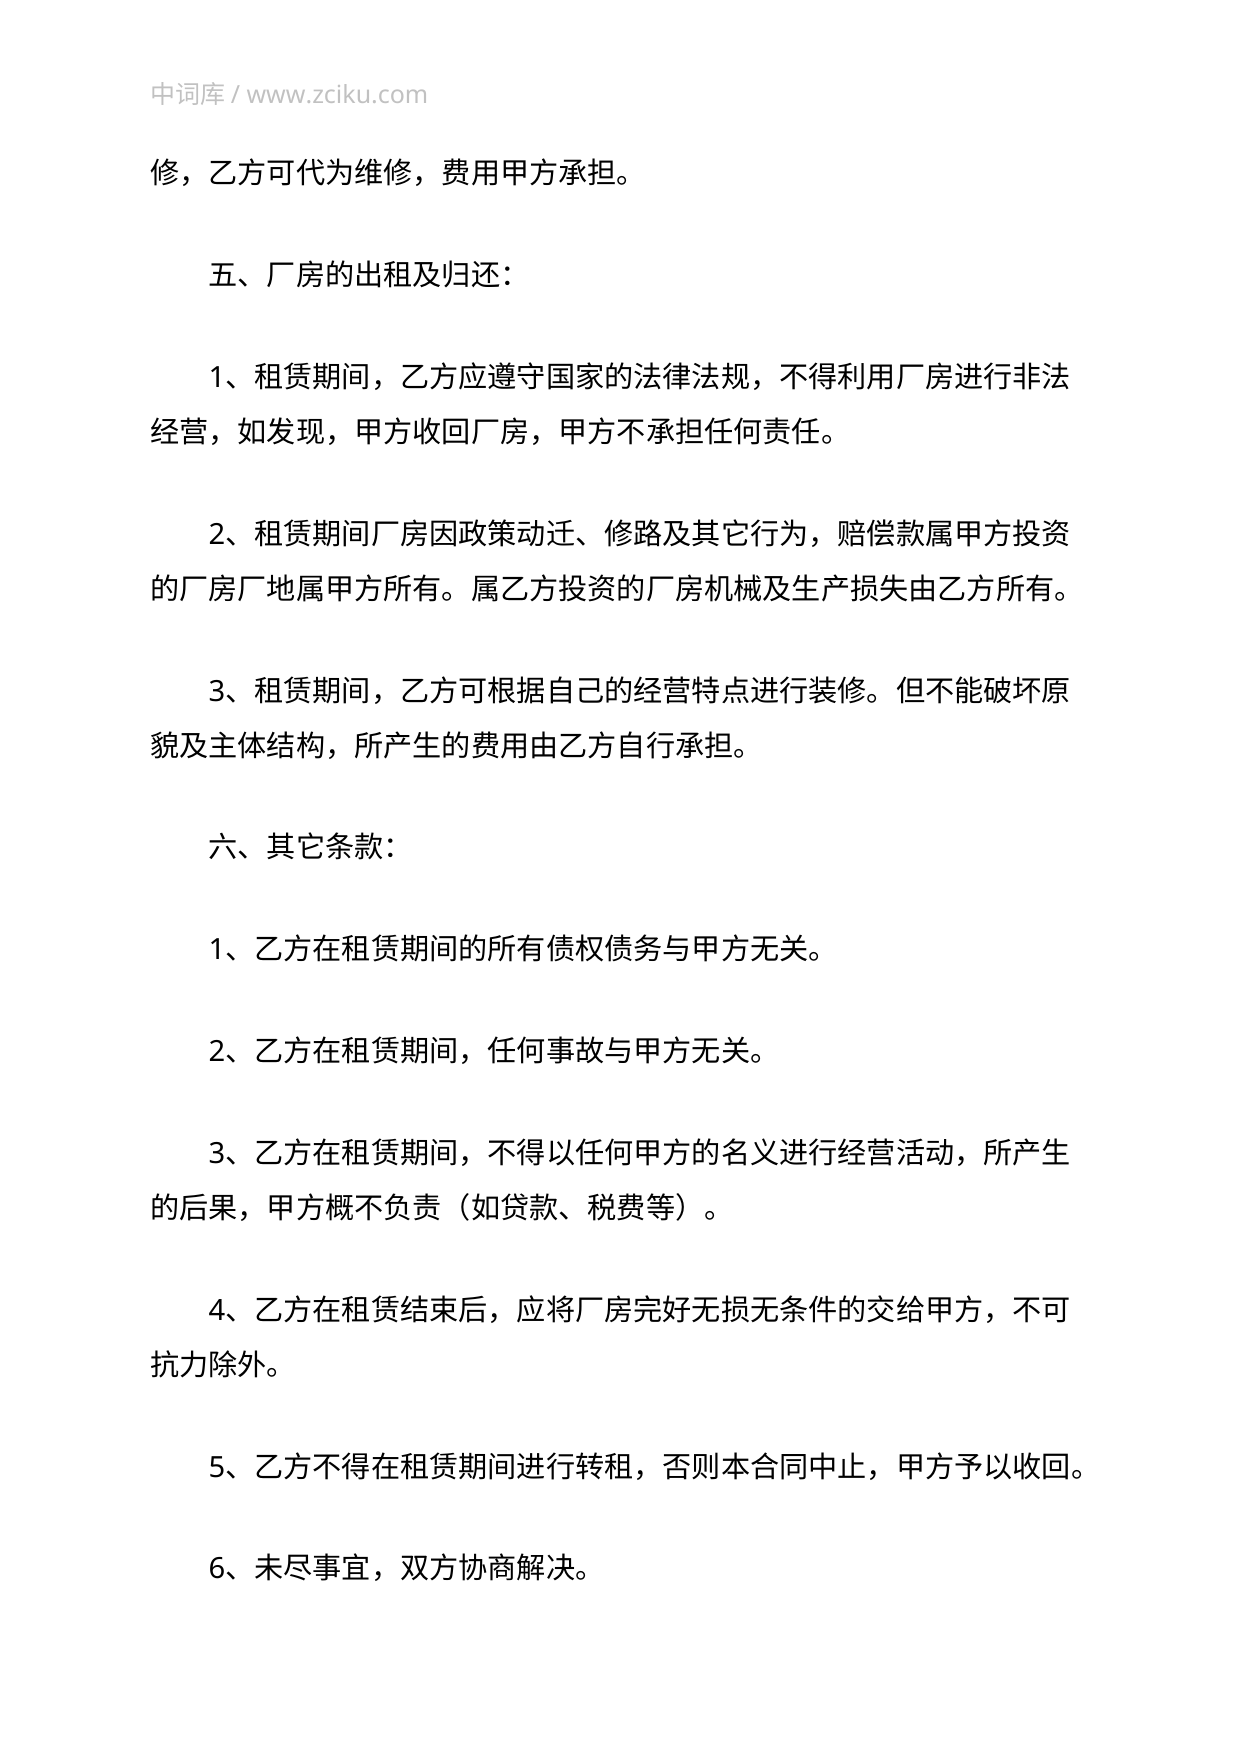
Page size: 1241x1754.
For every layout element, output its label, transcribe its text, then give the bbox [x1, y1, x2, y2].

text 2、乙方在租赁期间，任何事故与甲方无关。 [150, 1028, 1090, 1070]
text 2、租赁期间厂房因政策动迁、修路及其它行为，赔偿款属甲方投资的厂房厂地属甲方所有。属乙方投资的厂房机械及生产损失由乙方所有。 [150, 510, 1090, 608]
text 5、乙方不得在租赁期间进行转租，否则本合同中止，甲方予以收回。 [150, 1443, 1090, 1486]
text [150, 150, 1090, 192]
text 五、厂房的出租及归还： [150, 252, 1090, 294]
text 1、租赁期间，乙方应遵守国家的法律法规，不得利用厂房进行非法经营，如发现，甲方收回厂房，甲方不承担任何责任。 [150, 353, 1090, 451]
text 六、其它条款： [150, 824, 1090, 866]
text 3、乙方在租赁期间，不得以任何甲方的名义进行经营活动，所产生的后果，甲方概不负责（如贷款、税费等）。 [150, 1129, 1090, 1227]
text 3、租赁期间，乙方可根据自己的经营特点进行装修。但不能破坏原貌及主体结构，所产生的费用由乙方自行承担。 [150, 667, 1090, 764]
text 4、乙方在租赁结束后，应将厂房完好无损无条件的交给甲方，不可抗力除外。 [150, 1286, 1090, 1384]
text 1、乙方在租赁期间的所有债权债务与甲方无关。 [150, 926, 1090, 968]
text 6、未尽事宜，双方协商解决。 [150, 1545, 1090, 1587]
